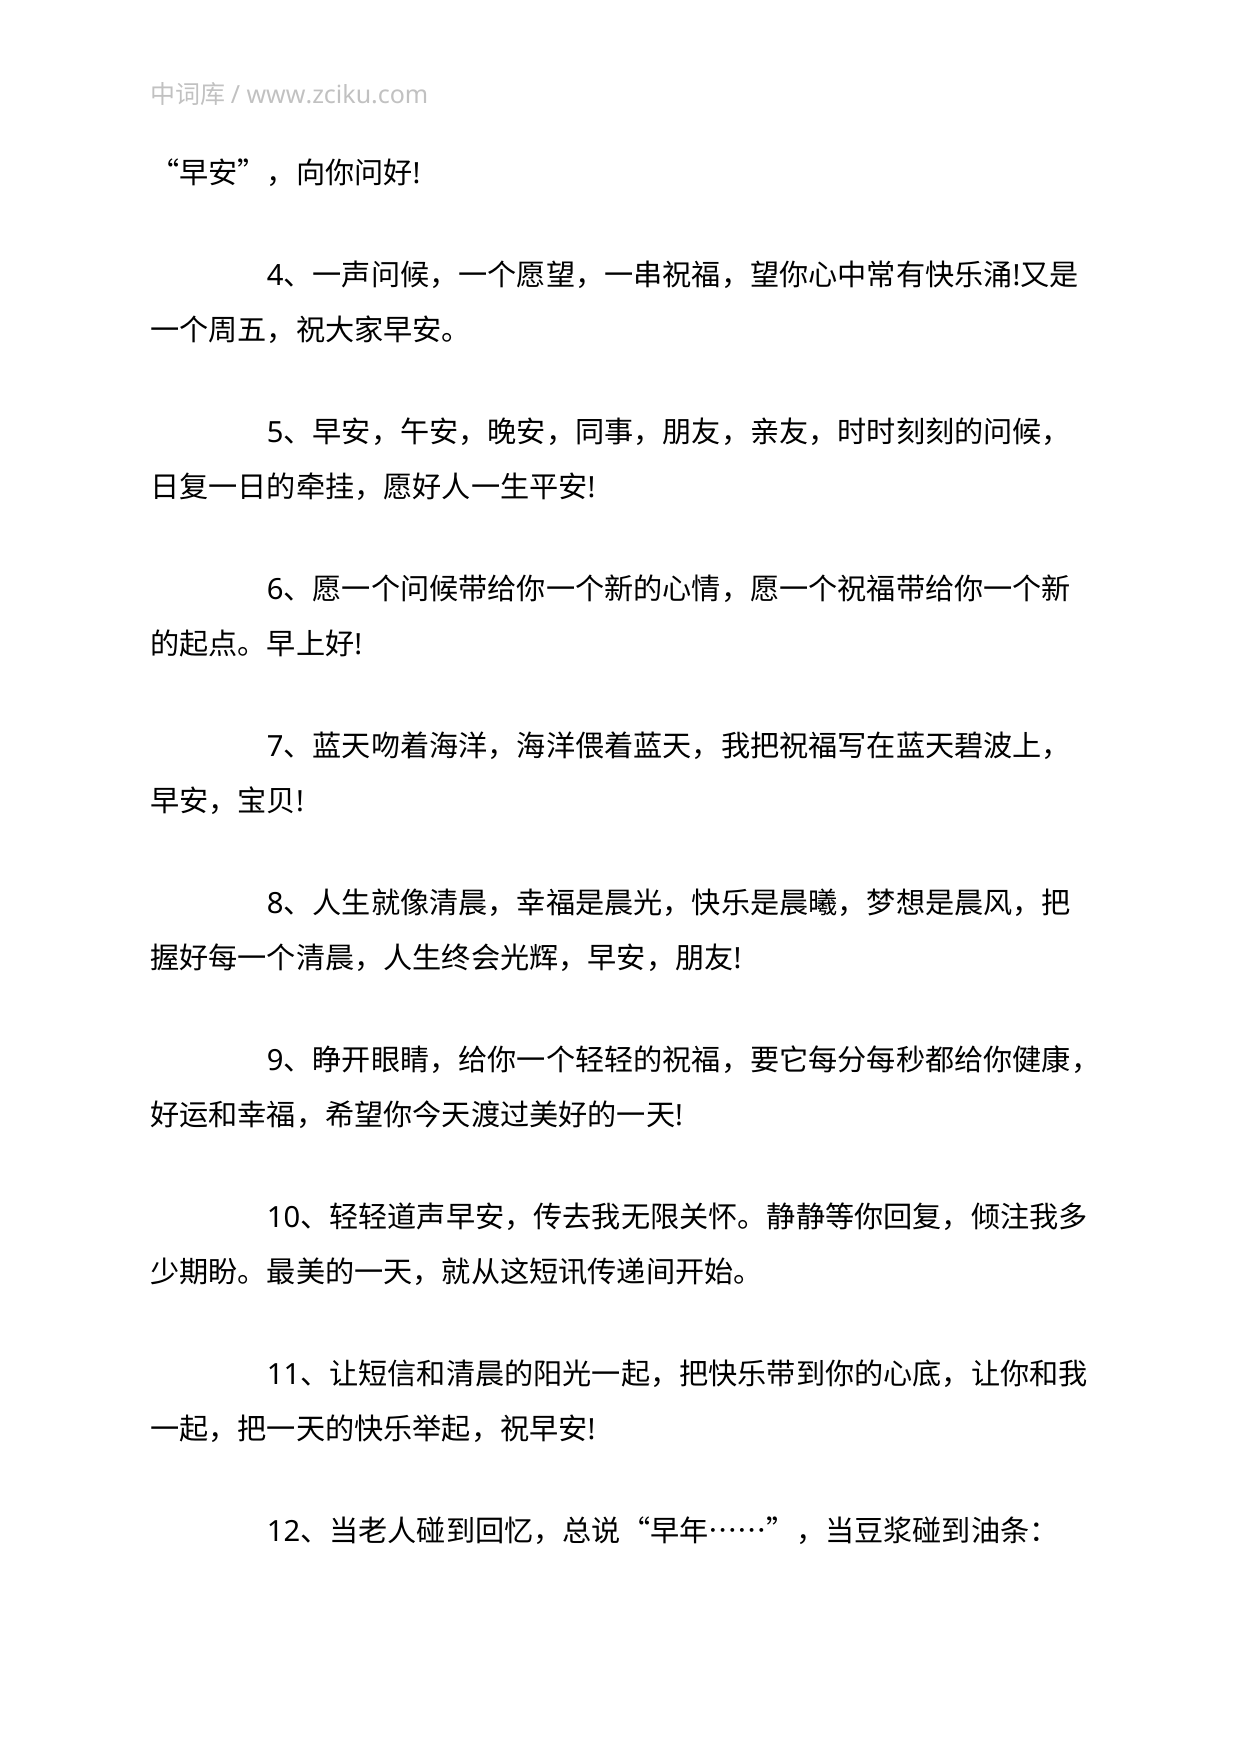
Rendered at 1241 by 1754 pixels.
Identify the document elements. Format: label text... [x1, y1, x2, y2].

text 6、愿一个问候带给你一个新的心情，愿一个祝福带给你一个新的起点。早上好! [150, 566, 1090, 663]
text 5、早安，午安，晚安，同事，朋友，亲友，时时刻刻的问候，日复一日的牵挂，愿好人一生平安! [150, 409, 1090, 506]
text 10、轻轻道声早安，传去我无限关怀。静静等你回复，倾注我多少期盼。最美的一天，就从这短讯传递间开始。 [150, 1194, 1090, 1291]
text 11、让短信和清晨的阳光一起，把快乐带到你的心底，让你和我一起，把一天的快乐举起，祝早安! [150, 1350, 1090, 1448]
text 4、一声问候，一个愿望，一串祝福，望你心中常有快乐涌!又是一个周五，祝大家早安。 [150, 252, 1090, 349]
text 9、睁开眼睛，给你一个轻轻的祝福，要它每分每秒都给你健康，好运和幸福，希望你今天渡过美好的一天! [150, 1037, 1090, 1134]
text 8、人生就像清晨，幸福是晨光，快乐是晨曦，梦想是晨风，把握好每一个清晨，人生终会光辉，早安，朋友! [150, 880, 1090, 977]
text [150, 150, 1090, 192]
text 7、蓝天吻着海洋，海洋偎着蓝天，我把祝福写在蓝天碧波上，早安，宝贝! [150, 723, 1090, 820]
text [150, 1507, 1090, 1550]
